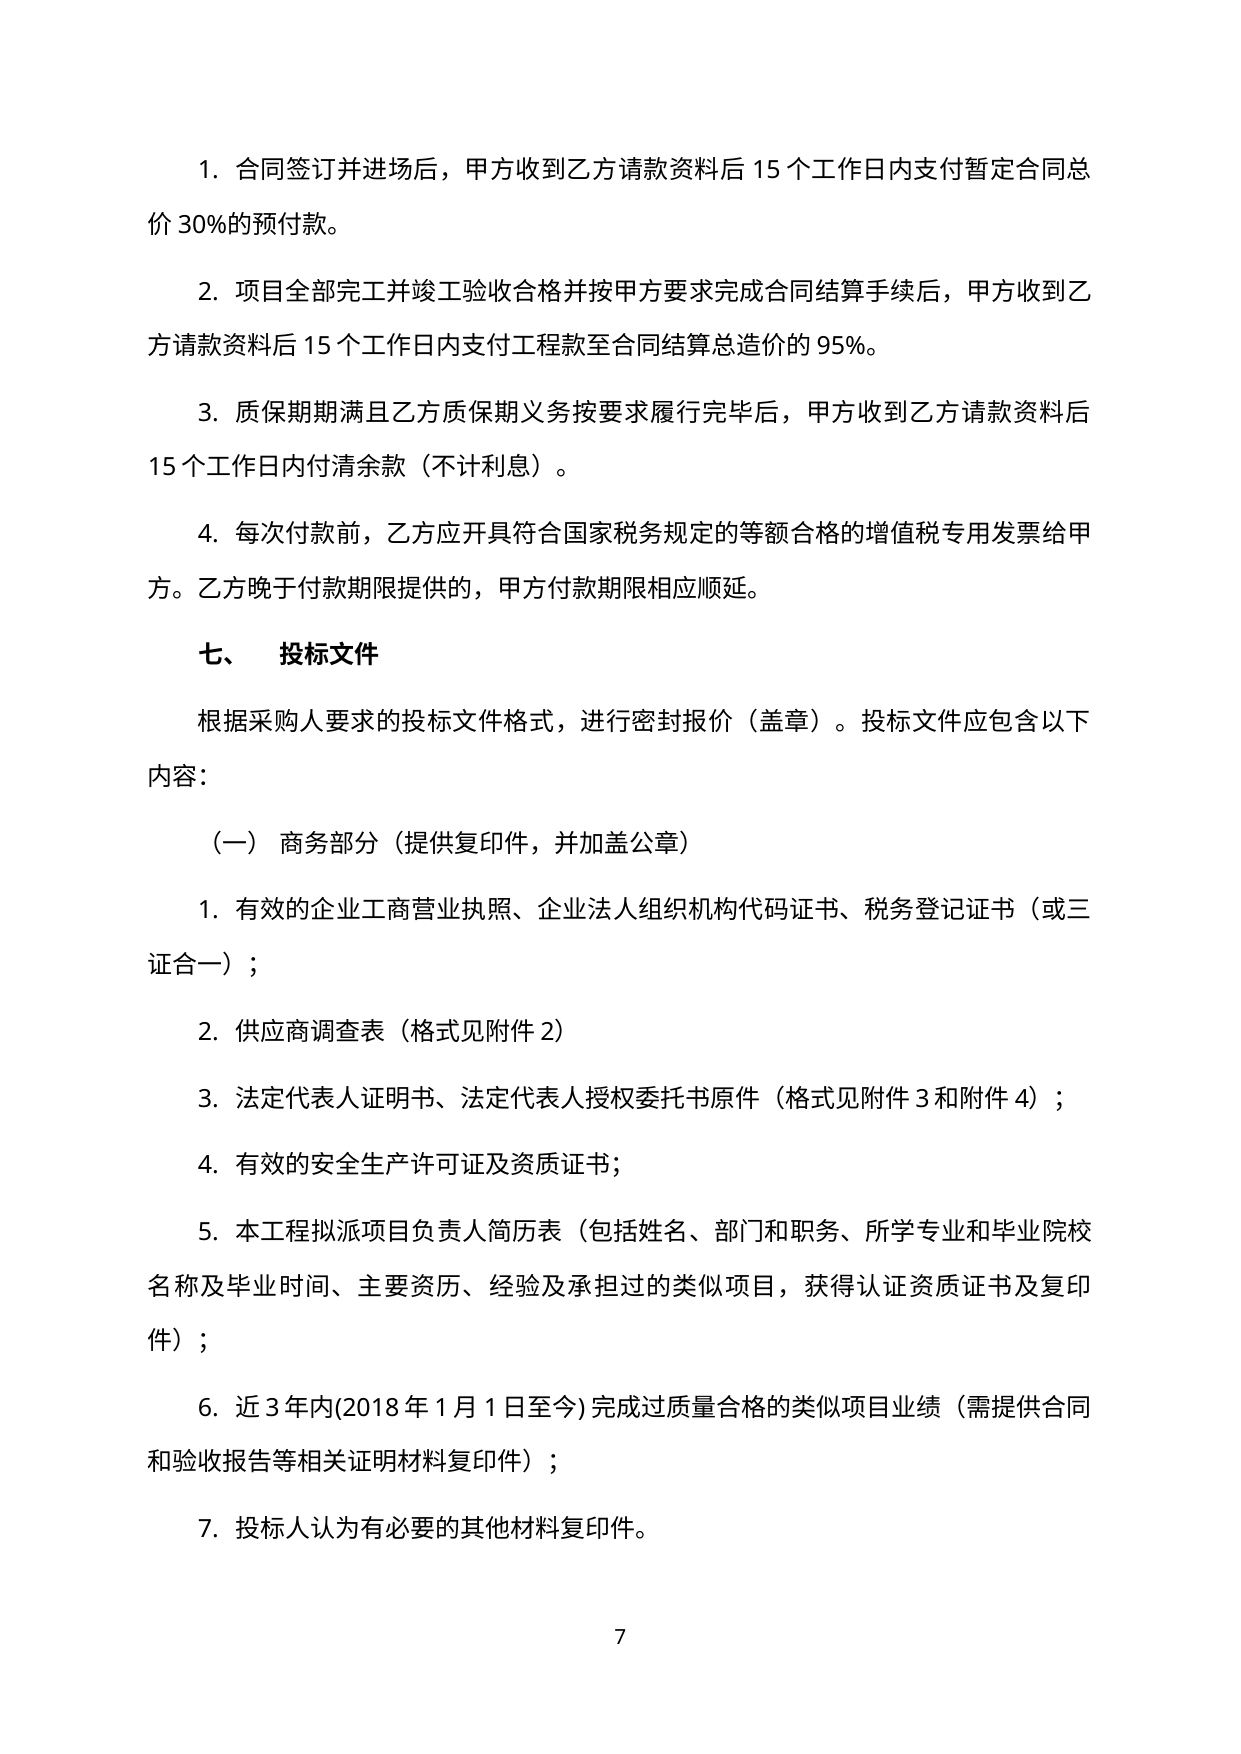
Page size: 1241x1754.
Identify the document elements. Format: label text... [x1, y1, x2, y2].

list 本工程拟派项目负责人简历表（包括姓名、部门和职务、所学专业和毕业院校名称及毕业时间、主要资历、经验及承担过的类似项目，获得认证资质证书及复印件）； [148, 1212, 1092, 1357]
list 合同签订并进场后，甲方收到乙方请款资料后15个工作日内支付暂定合同总价30%的预付款。 [148, 150, 1092, 241]
list 质保期期满且乙方质保期义务按要求履行完毕后，甲方收到乙方请款资料后15个工作日内付清余款（不计利息）。 [148, 392, 1092, 483]
list 供应商调查表（格式见附件2） [148, 1011, 1092, 1047]
list 有效的安全生产许可证及资质证书； [148, 1145, 1092, 1181]
list 投标文件 [148, 635, 1092, 671]
list 投标人认为有必要的其他材料复印件。 [148, 1509, 1092, 1545]
list 项目全部完工并竣工验收合格并按甲方要求完成合同结算手续后，甲方收到乙方请款资料后15个工作日内支付工程款至合同结算总造价的95%。 [148, 271, 1092, 362]
text 根据采购人要求的投标文件格式，进行密封报价（盖章）。投标文件应包含以下内容： [148, 702, 1092, 792]
list 商务部分（提供复印件，并加盖公章） [148, 823, 1092, 859]
list 法定代表人证明书、法定代表人授权委托书原件（格式见附件3和附件4）； [148, 1078, 1092, 1114]
list 每次付款前，乙方应开具符合国家税务规定的等额合格的增值税专用发票给甲方。乙方晚于付款期限提供的，甲方付款期限相应顺延。 [148, 514, 1092, 604]
list 近3年内(2018年1月1日至今) 完成过质量合格的类似项目业绩（需提供合同和验收报告等相关证明材料复印件）； [148, 1387, 1092, 1478]
list 有效的企业工商营业执照、企业法人组织机构代码证书、税务登记证书（或三证合一）； [148, 890, 1092, 981]
